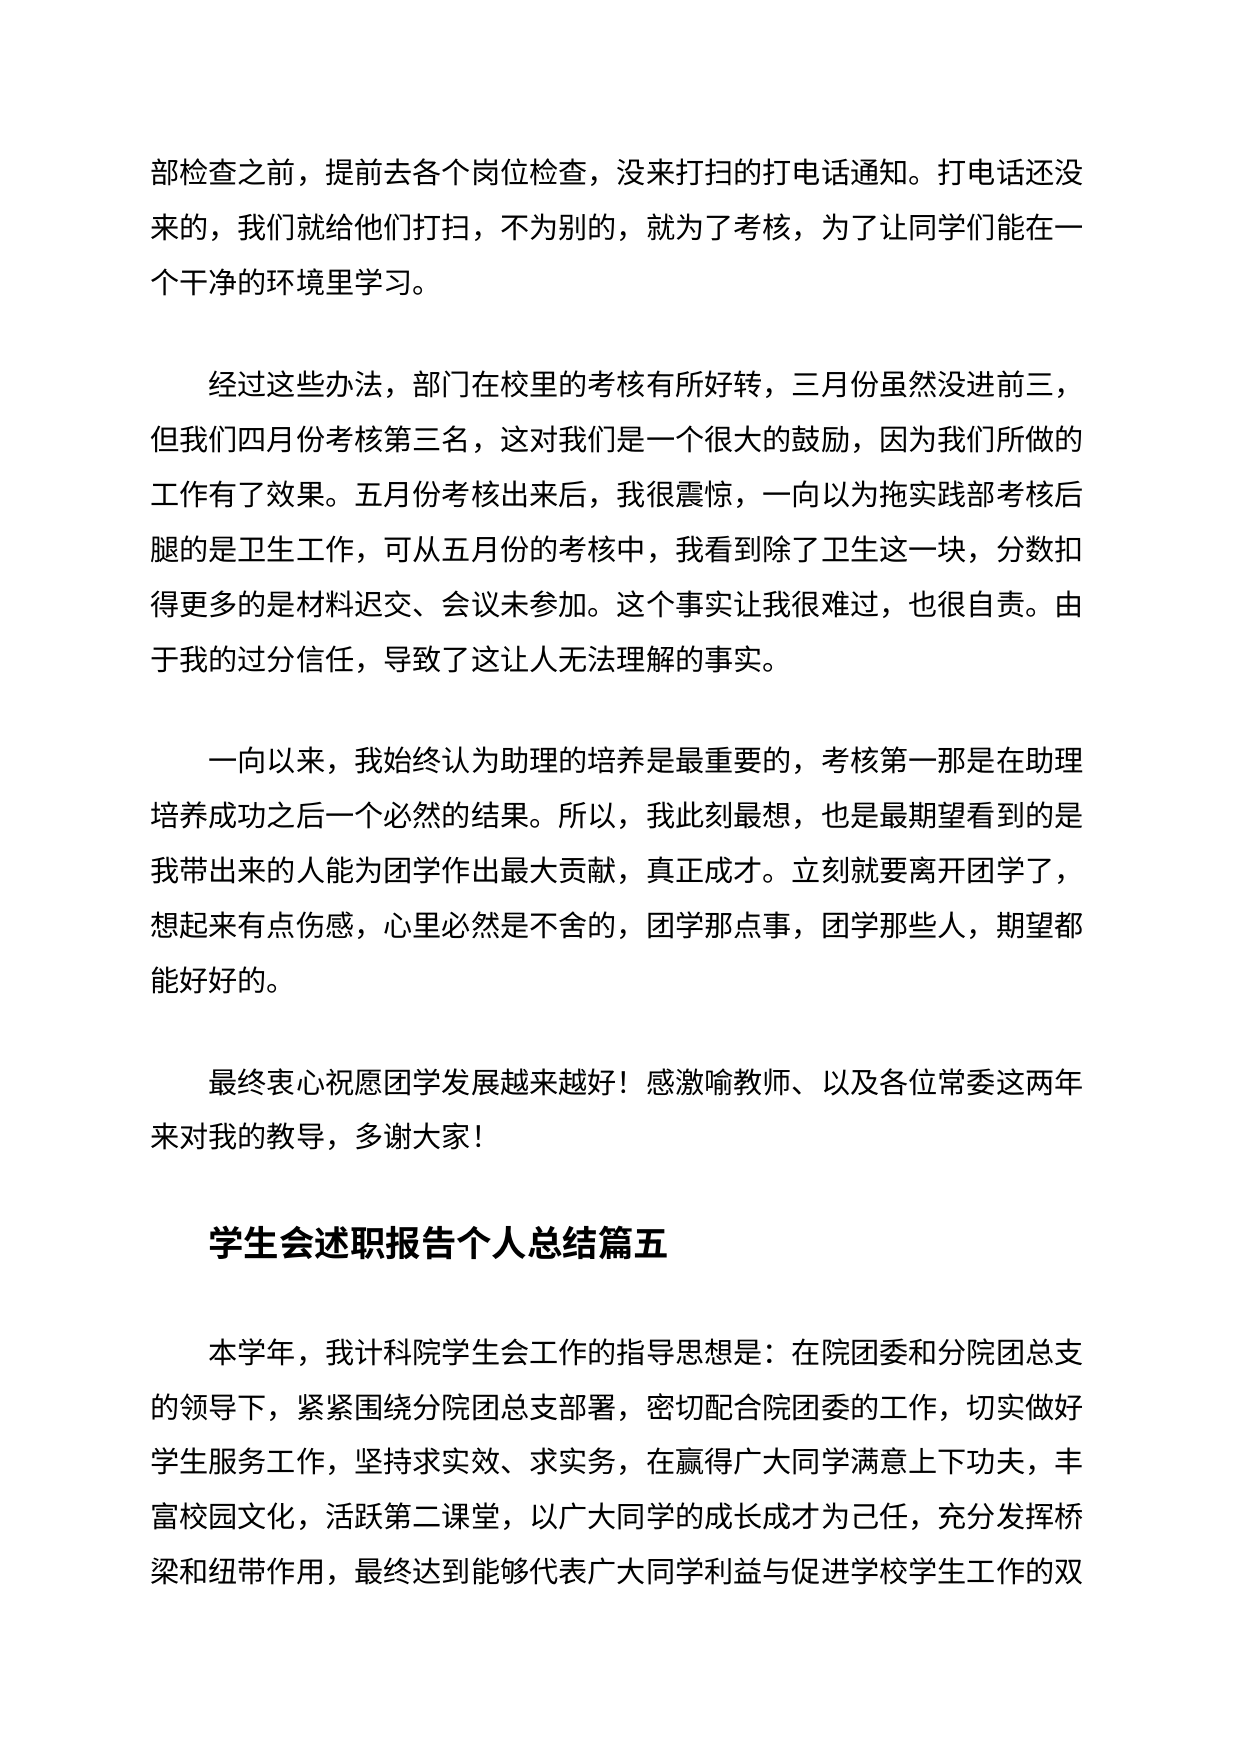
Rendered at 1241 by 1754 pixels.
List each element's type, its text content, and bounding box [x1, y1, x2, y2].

text 最终衷心祝愿团学发展越来越好！感激喻教师、以及各位常委这两年来对我的教导，多谢大家！ [150, 1059, 1090, 1156]
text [150, 1329, 1090, 1591]
text 一向以来，我始终认为助理的培养是最重要的，考核第一那是在助理培养成功之后一个必然的结果。所以，我此刻最想，也是最期望看到的是我带出来的人能为团学作出最大贡献，真正成才。立刻就要离开团学了，想起来有点伤感，心里必然是不舍的，团学那点事，团学那些人，期望都能好好的。 [150, 738, 1090, 1000]
text 学生会述职报告个人总结篇五 [150, 1216, 1090, 1267]
text 经过这些办法，部门在校里的考核有所好转，三月份虽然没进前三，但我们四月份考核第三名，这对我们是一个很大的鼓励，因为我们所做的工作有了效果。五月份考核出来后，我很震惊，一向以为拖实践部考核后腿的是卫生工作，可从五月份的考核中，我看到除了卫生这一块，分数扣得更多的是材料迟交、会议未参加。这个事实让我很难过，也很自责。由于我的过分信任，导致了这让人无法理解的事实。 [150, 362, 1090, 678]
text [150, 150, 1090, 302]
